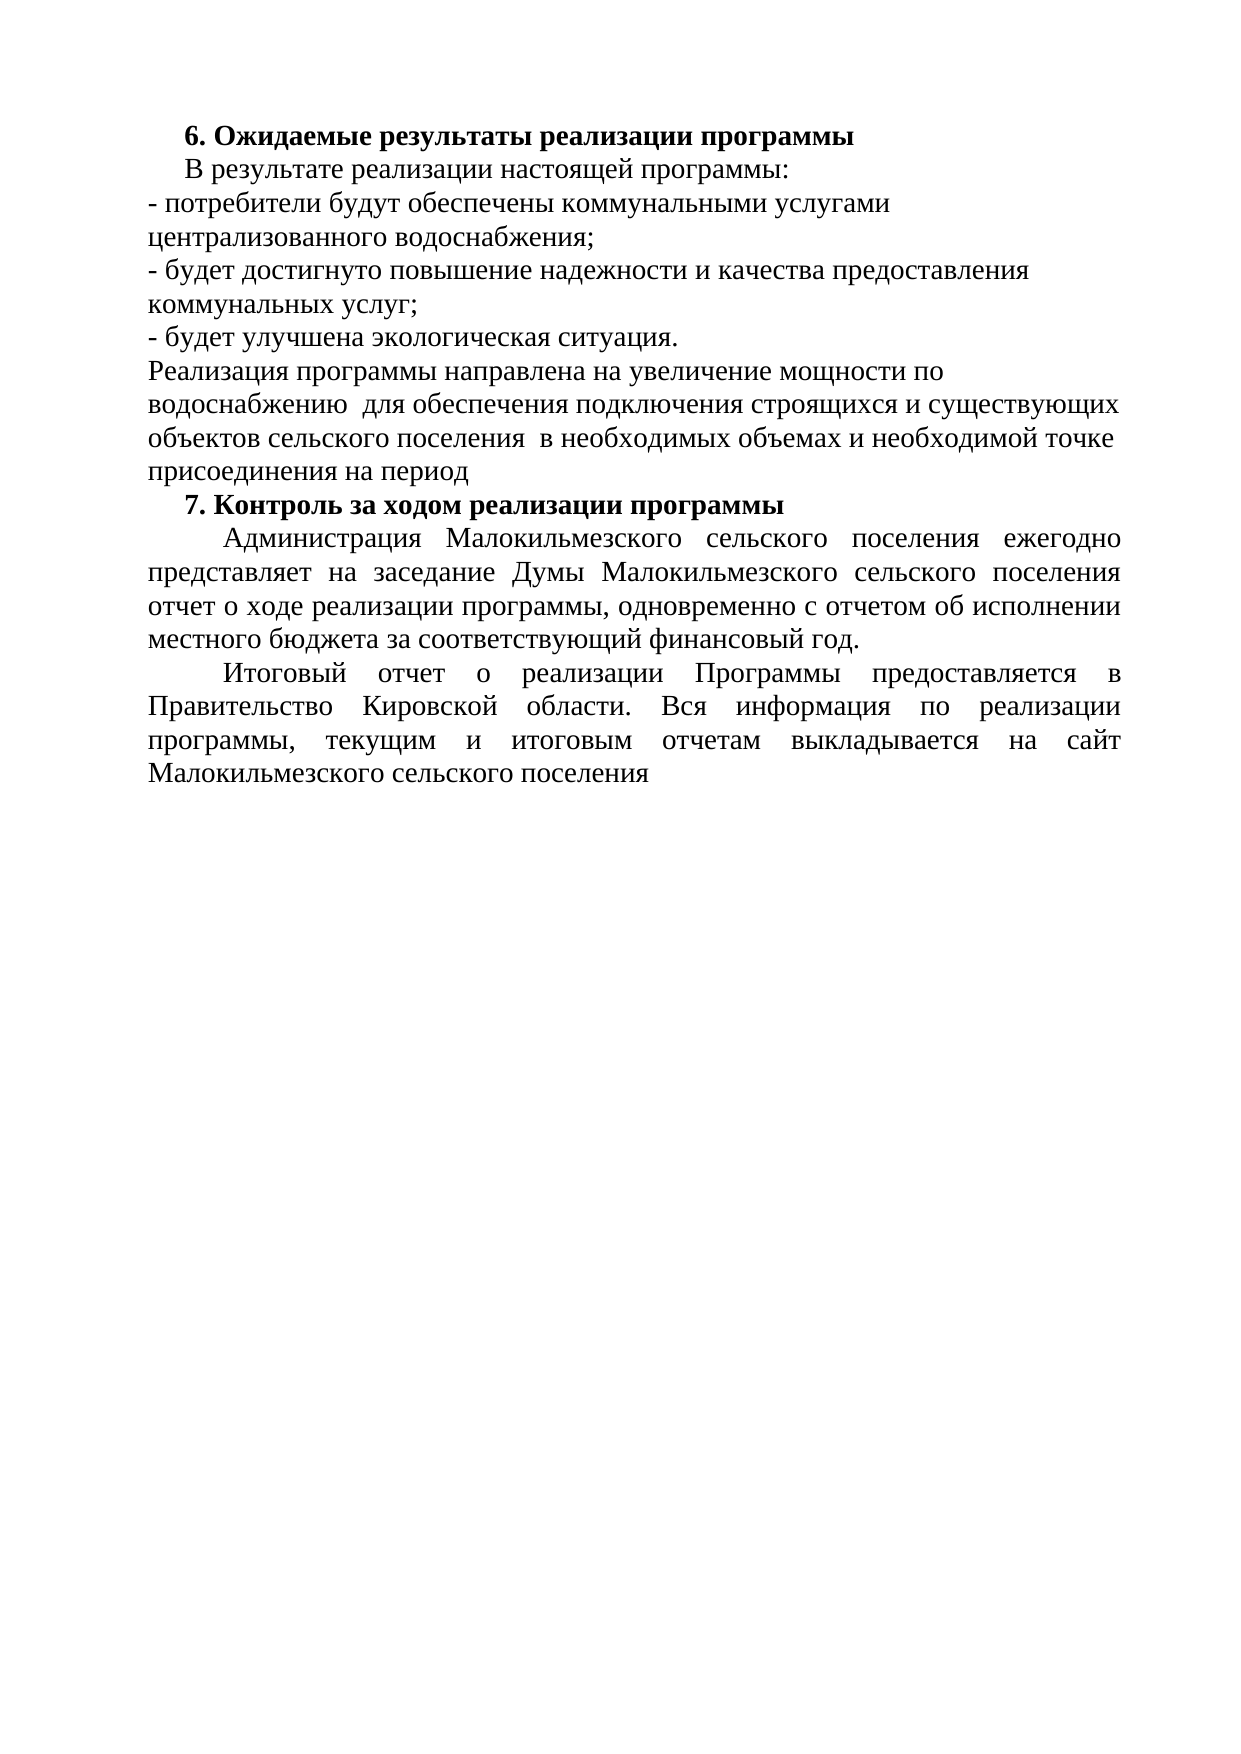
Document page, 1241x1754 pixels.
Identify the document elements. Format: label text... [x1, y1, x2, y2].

text - будет достигнуто повышение надежности и качества предоставления коммунальных услуг; [148, 252, 1122, 319]
text Итоговый отчет о реализации Программы предоставляется в Правительство Кировской области. Вся информация по реализации программы, текущим и итоговым отчетам выкладывается на сайт Малокильмезского сельского поселения [148, 655, 1122, 789]
text Реализация программы направлена на увеличение мощности по водоснабжению для обеспечения подключения строящихся и существующих объектов сельского поселения в необходимых объемах и необходимой точке присоединения на период [148, 353, 1122, 487]
text 7. Контроль за ходом реализации программы [148, 487, 1122, 521]
text Администрация Малокильмезского сельского поселения ежегодно представляет на заседание Думы Малокильмезского сельского поселения отчет о ходе реализации программы, одновременно с отчетом об исполнении местного бюджета за соответствующий финансовый год. [148, 521, 1122, 655]
text 6. Ожидаемые результаты реализации программы [148, 118, 1122, 152]
text - потребители будут обеспечены коммунальными услугами централизованного водоснабжения; [148, 185, 1122, 252]
text В результате реализации настоящей программы: [148, 152, 1122, 185]
text - будет улучшена экологическая ситуация. [148, 319, 1122, 353]
